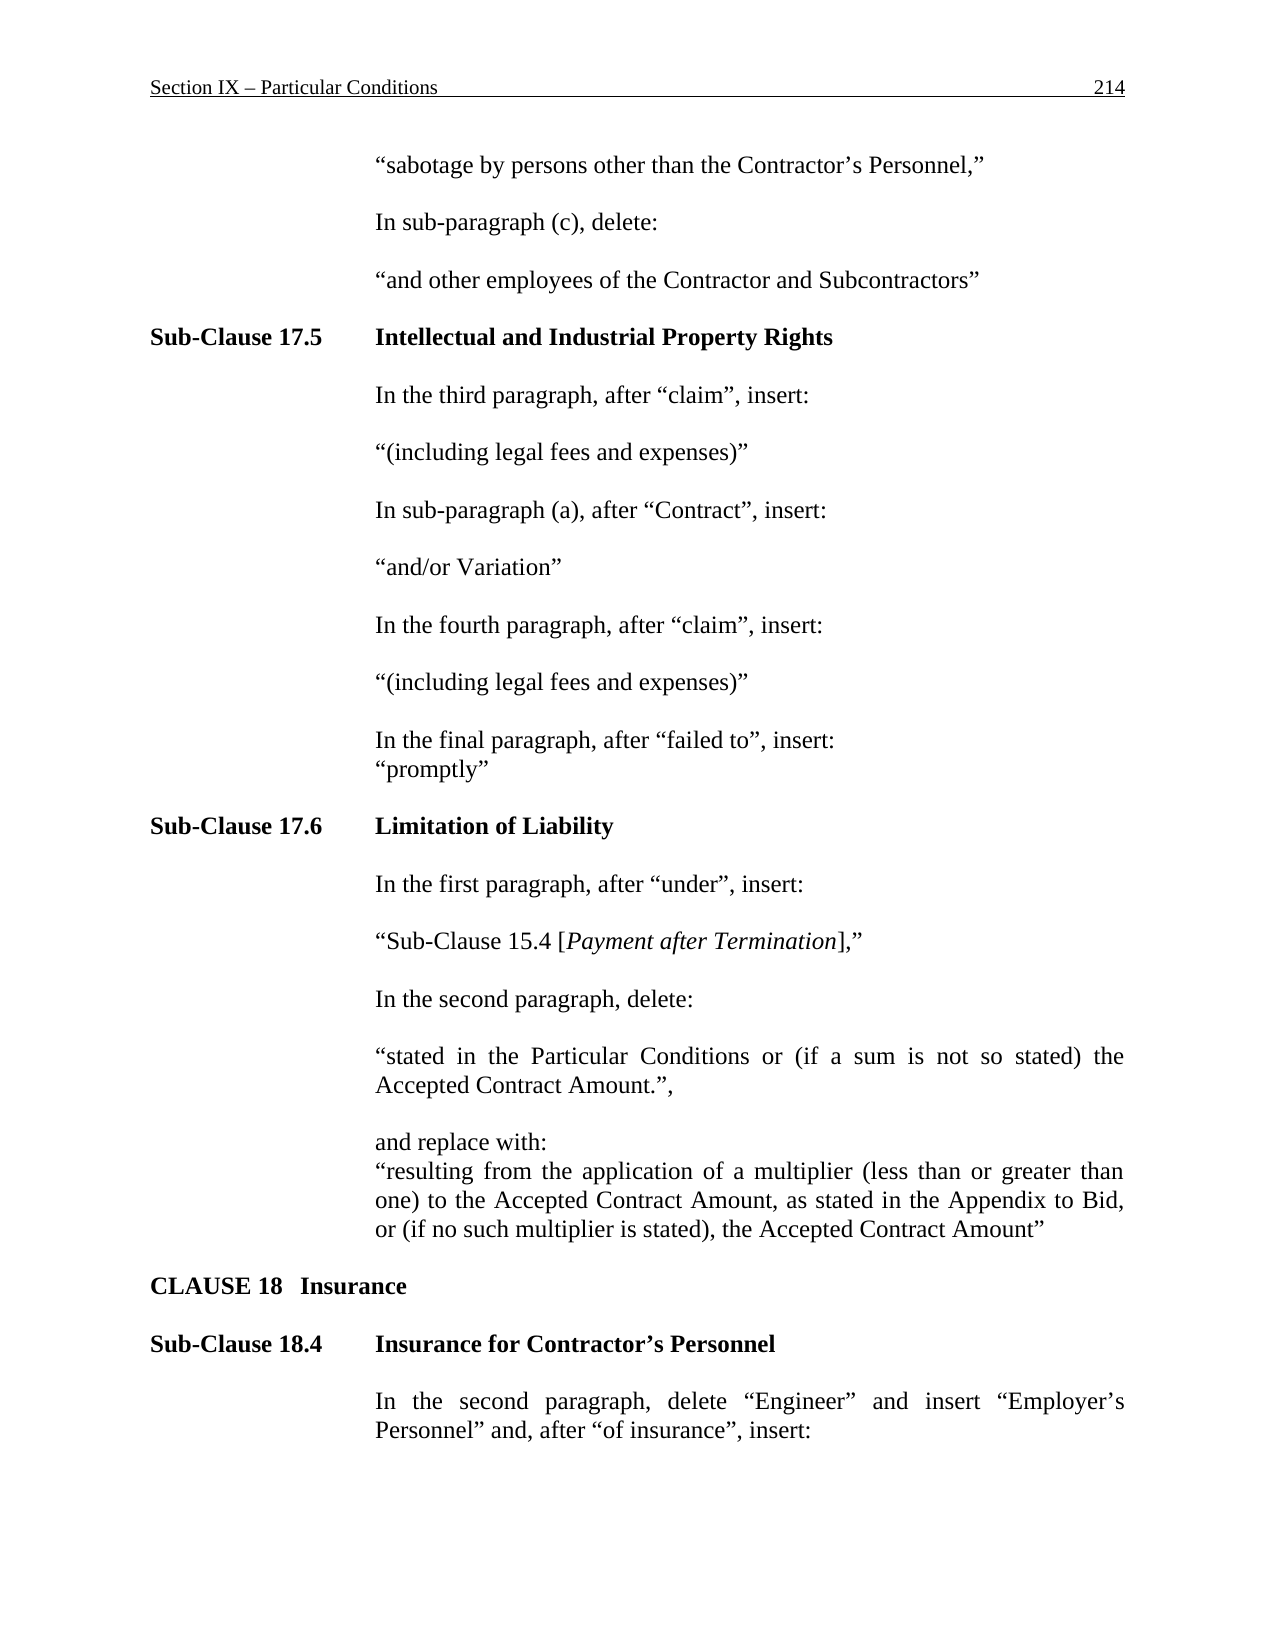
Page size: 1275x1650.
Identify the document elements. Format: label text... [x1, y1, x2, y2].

text “sabotage by persons other than the Contractor’s Personnel,” [150, 150, 1125, 179]
text “stated in the Particular Conditions or (if a sum is not so stated) the Accepted Contract Amount.”, [150, 1041, 1125, 1099]
subtitle Sub-Clause 17.6 Limitation of Liability [150, 811, 1125, 840]
text “(including legal fees and expenses)” [150, 437, 1125, 466]
text In sub-paragraph (a), after “Contract”, insert: [150, 495, 1125, 524]
subtitle Sub-Clause 18.4 Insurance for Contractor’s Personnel [150, 1329, 1125, 1357]
text “Sub-Clause 15.4 [Payment after Termination],” [150, 926, 1125, 955]
text In sub-paragraph (c), delete: [150, 207, 1125, 236]
text In the second paragraph, delete “Engineer” and insert “Employer’s Personnel” and, after “of insurance”, insert: [150, 1386, 1125, 1444]
text “resulting from the application of a multiplier (less than or greater than one) to the Accepted Contract Amount, as stated in the Appendix to Bid, or (if no such multiplier is stated), the Accepted Contract Amount” [150, 1156, 1125, 1242]
text In the first paragraph, after “under”, insert: [150, 869, 1125, 897]
subtitle CLAUSE 18 Insurance [150, 1271, 1125, 1300]
text “(including legal fees and expenses)” [150, 667, 1125, 696]
text In the third paragraph, after “claim”, insert: [150, 380, 1125, 409]
text In the fourth paragraph, after “claim”, insert: [150, 610, 1125, 639]
text “and other employees of the Contractor and Subcontractors” [150, 265, 1125, 294]
text and replace with: [150, 1127, 1125, 1156]
text “promptly” [150, 754, 1125, 782]
text In the final paragraph, after “failed to”, insert: [150, 725, 1125, 754]
text In the second paragraph, delete: [150, 984, 1125, 1012]
subtitle Sub-Clause 17.5 Intellectual and Industrial Property Rights [150, 322, 1125, 351]
text “and/or Variation” [150, 552, 1125, 581]
